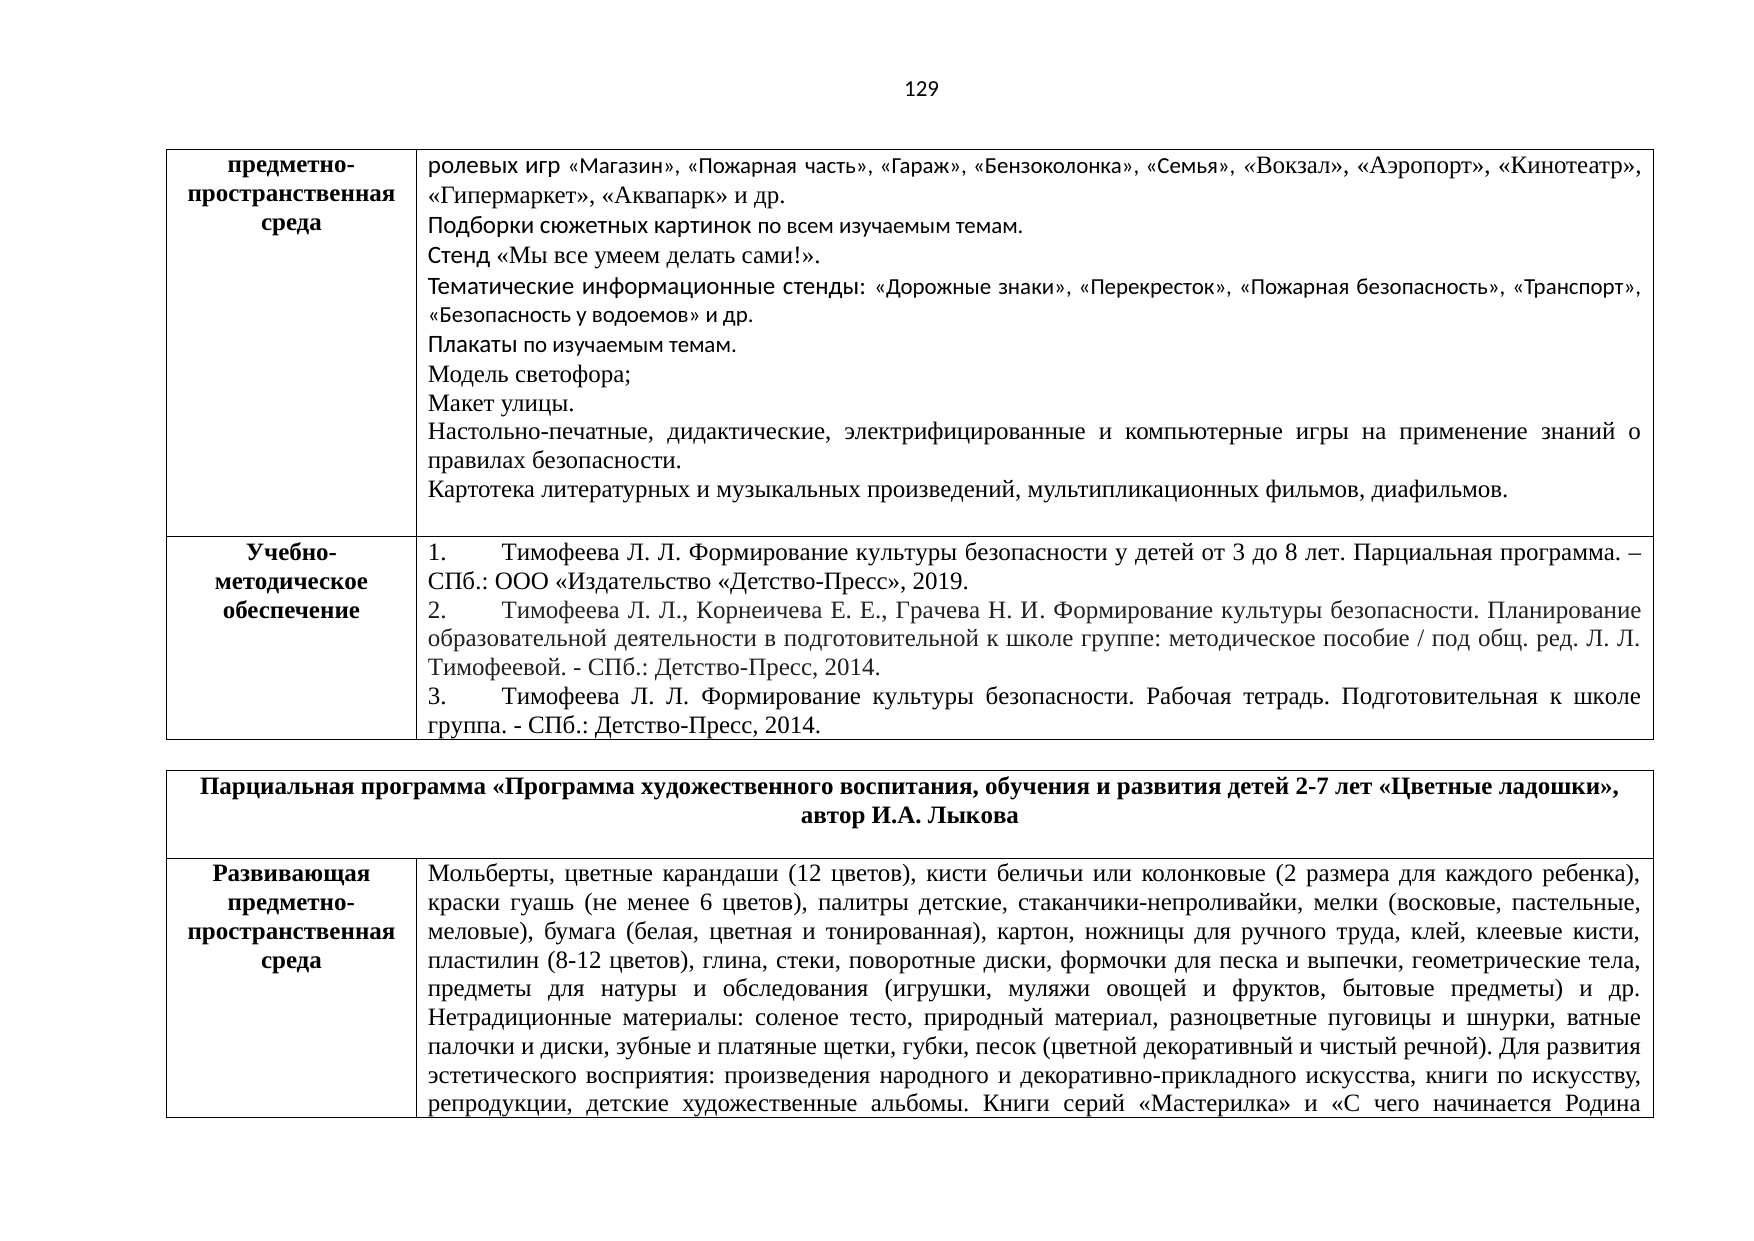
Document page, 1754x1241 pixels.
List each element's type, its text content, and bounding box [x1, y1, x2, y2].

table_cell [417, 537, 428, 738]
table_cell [167, 859, 416, 1117]
table_cell Учебно-методическое обеспечение [167, 537, 416, 738]
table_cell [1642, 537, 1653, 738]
table_header Парциальная программа «Программа художественного воспитания, обучения и развития детей 2-7 лет «Цветные ладошки», автор И.А. Лыкова [167, 771, 1653, 857]
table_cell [167, 150, 416, 536]
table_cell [417, 859, 1653, 1117]
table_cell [417, 150, 1653, 536]
